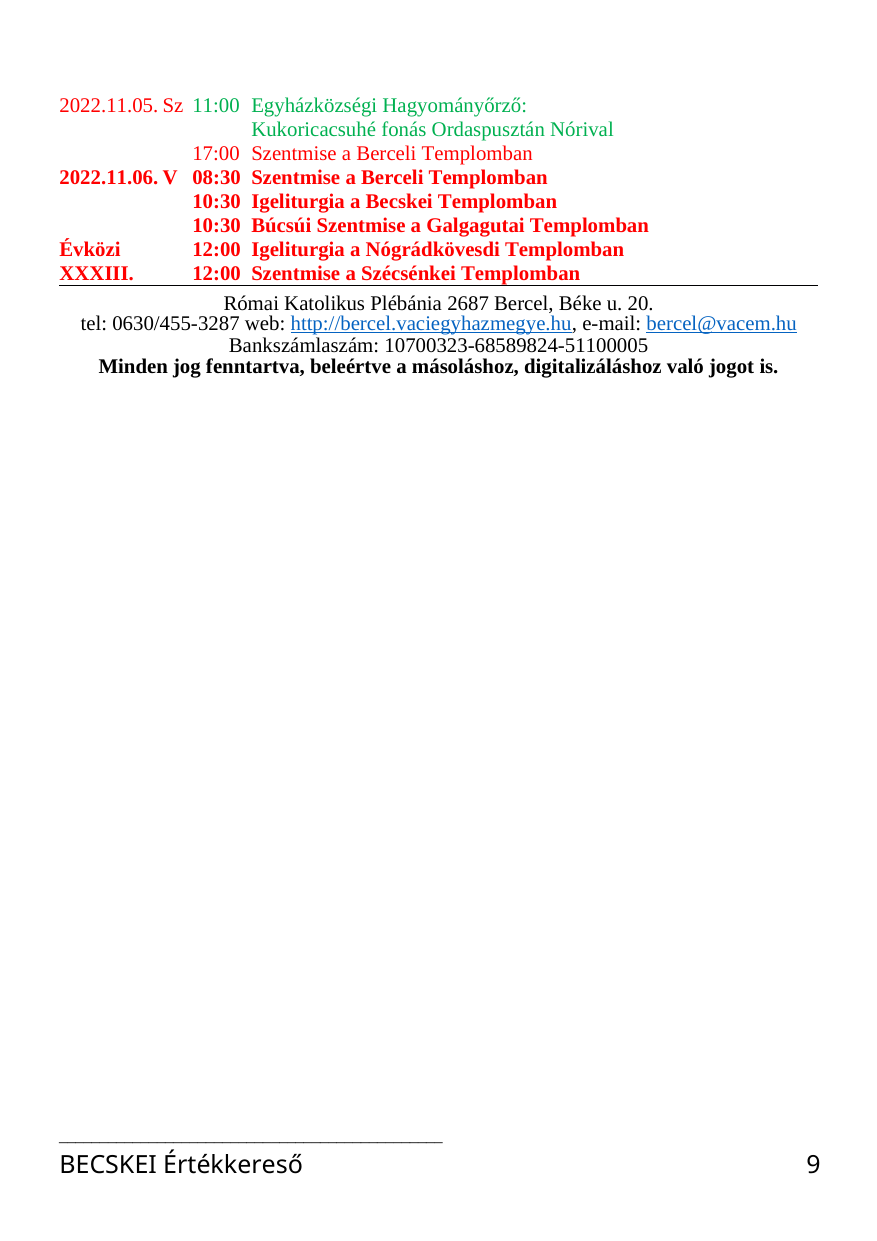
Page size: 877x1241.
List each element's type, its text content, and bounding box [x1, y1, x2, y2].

text 10:30 Búcsúi Szentmise a Galgagutai Templomban [59, 213, 818, 237]
text 17:00 Szentmise a Berceli Templomban [59, 141, 818, 165]
text tel: 0630/455-3287 web: http://bercel.vaciegyhazmegye.hu, e-mail: bercel@vacem.hu [59, 313, 818, 335]
text 2022.11.05. Sz 11:00 Egyházközségi Hagyományőrző: [59, 93, 818, 117]
text Minden jog fenntartva, beleértve a másoláshoz, digitalizáláshoz való jogot is. [59, 356, 818, 378]
text Kukoricacsuhé fonás Ordaspusztán Nórival [59, 117, 818, 141]
text Római Katolikus Plébánia 2687 Bercel, Béke u. 20. [59, 286, 818, 313]
text Bankszámlaszám: 10700323-68589824-51100005 [59, 335, 818, 356]
text 2022.11.06. V 08:30 Szentmise a Berceli Templomban [59, 165, 818, 189]
text XXXIII. 12:00 Szentmise a Szécsénkei Templomban [59, 261, 818, 285]
text 10:30 Igeliturgia a Becskei Templomban [59, 189, 818, 213]
text Évközi 12:00 Igeliturgia a Nógrádkövesdi Templomban [59, 237, 818, 261]
